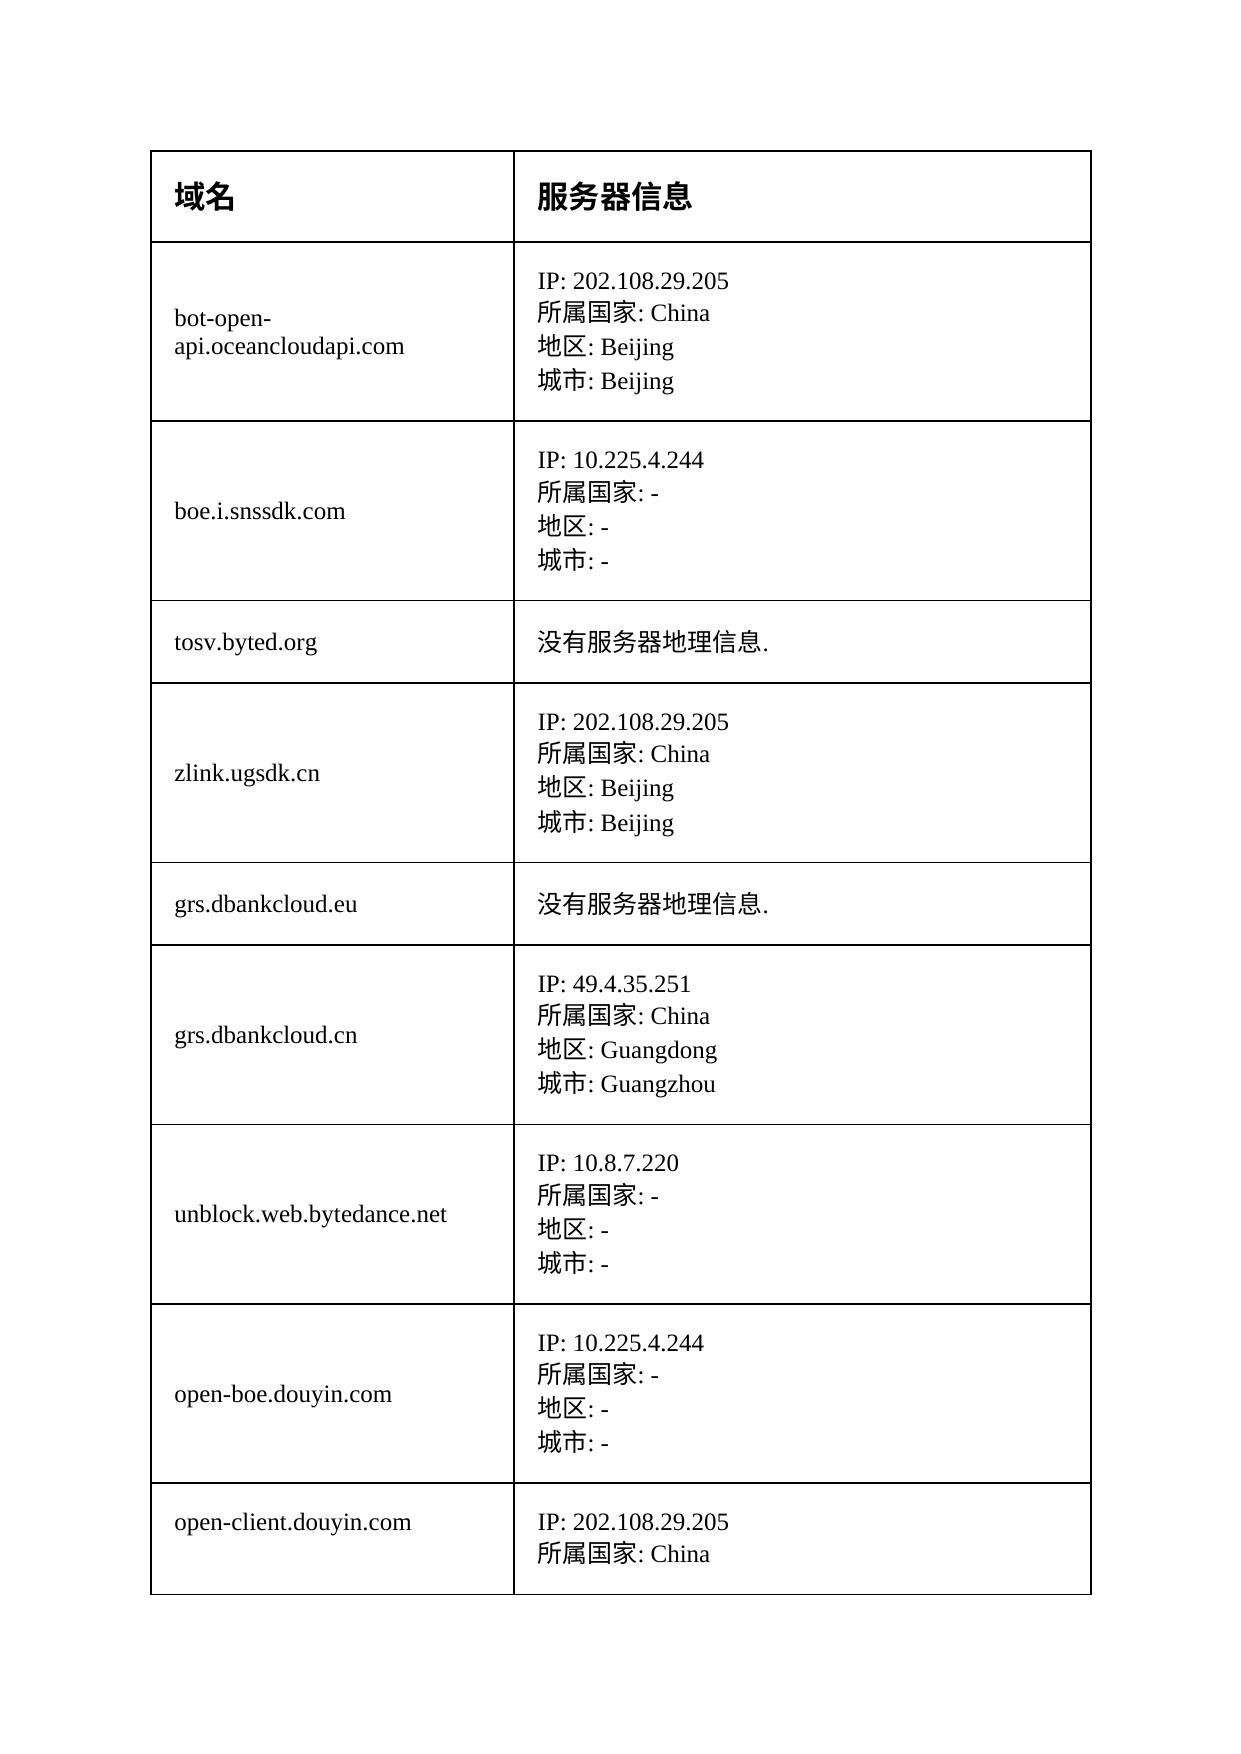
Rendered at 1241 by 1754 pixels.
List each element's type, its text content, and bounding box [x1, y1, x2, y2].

table_cell open-client.douyin.com [152, 1484, 513, 1593]
table_header 域名 [152, 152, 513, 241]
table_cell 没有服务器地理信息. [515, 601, 1090, 682]
table_cell IP: 10.8.7.220 所属国家: - 地区: - 城市: - [515, 1125, 1090, 1303]
table_cell grs.dbankcloud.cn [152, 946, 513, 1123]
table_cell open-boe.douyin.com [152, 1305, 513, 1482]
table_cell unblock.web.bytedance.net [152, 1125, 513, 1303]
table_cell IP: 10.225.4.244 所属国家: - 地区: - 城市: - [515, 422, 1090, 600]
table_cell tosv.byted.org [152, 601, 513, 682]
table_cell IP: 202.108.29.205 所属国家: China 地区: Beijing 城市: Beijing [515, 243, 1090, 420]
table_cell bot-open-api.oceancloudapi.com [152, 243, 513, 420]
table_cell IP: 202.108.29.205 所属国家: China 地区: Beijing 城市: Beijing [515, 684, 1090, 862]
table_cell IP: 10.225.4.244 所属国家: - 地区: - 城市: - [515, 1305, 1090, 1482]
table_cell boe.i.snssdk.com [152, 422, 513, 600]
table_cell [515, 1484, 1090, 1593]
table_header 服务器信息 [515, 152, 1090, 241]
table_cell zlink.ugsdk.cn [152, 684, 513, 862]
table_cell 没有服务器地理信息. [515, 863, 1090, 944]
table_cell IP: 49.4.35.251 所属国家: China 地区: Guangdong 城市: Guangzhou [515, 946, 1090, 1123]
table_cell grs.dbankcloud.eu [152, 863, 513, 944]
